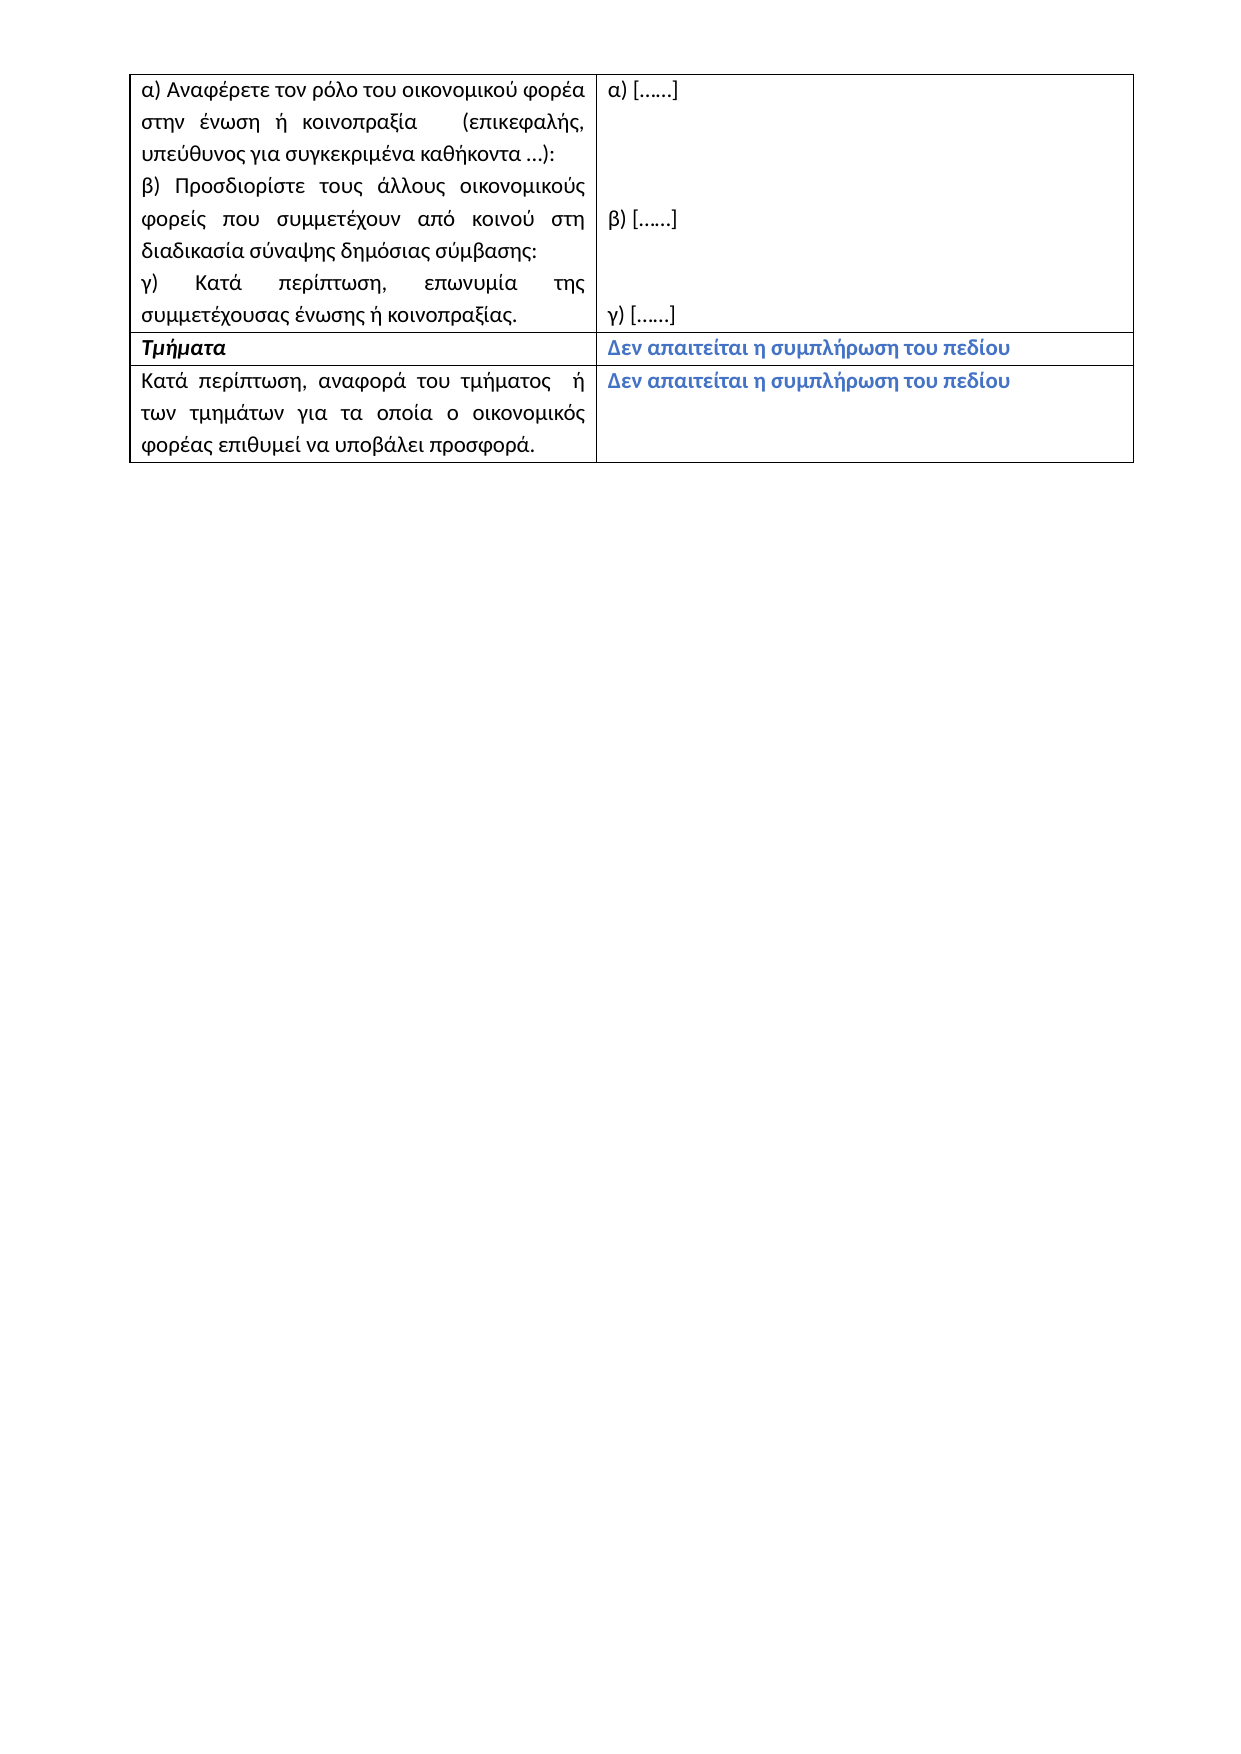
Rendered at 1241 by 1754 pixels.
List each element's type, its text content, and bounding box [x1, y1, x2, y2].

table_cell Τμήματα [131, 333, 596, 365]
table_cell Δεν απαιτείται η συμπλήρωση του πεδίου [597, 366, 1133, 462]
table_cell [597, 75, 1133, 332]
table_cell Κατά περίπτωση, αναφορά του τμήματος ή των τμημάτων για τα οποία ο οικονομικός φορέας επιθυμεί να υποβάλει προσφορά. [131, 366, 596, 462]
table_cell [131, 75, 596, 332]
table_cell Δεν απαιτείται η συμπλήρωση του πεδίου [597, 333, 1133, 365]
